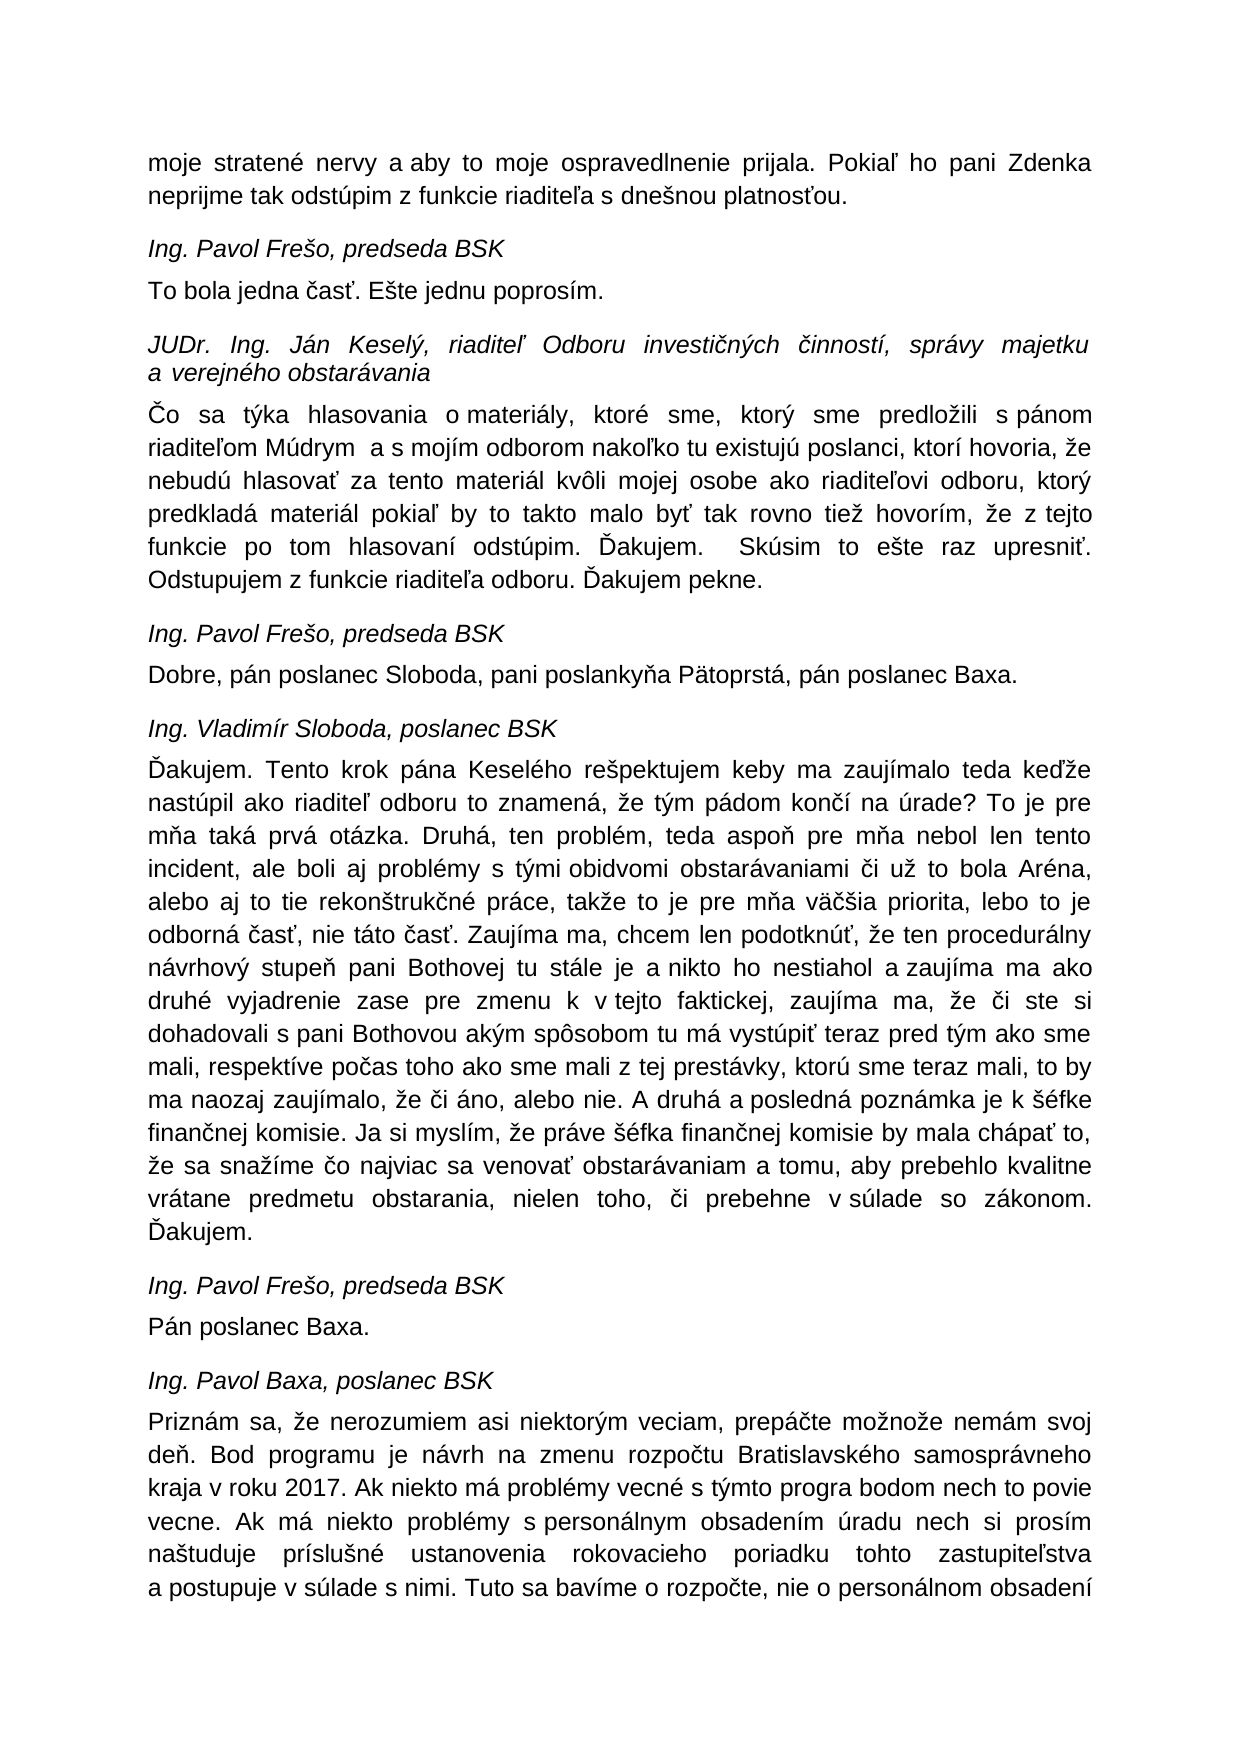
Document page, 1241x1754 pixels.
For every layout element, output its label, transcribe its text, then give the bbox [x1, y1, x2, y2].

text Ing. Pavol Frešo, predseda BSK [148, 618, 1093, 647]
text Ing. Vladimír Sloboda, poslanec BSK [148, 714, 1093, 742]
text Ing. Pavol Frešo, predseda BSK [148, 1271, 1093, 1300]
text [148, 148, 1093, 209]
text Čo sa týka hlasovania o materiály, ktoré sme, ktorý sme predložili s pánom riaditeľom Múdrym a s mojím odborom nakoľko tu existujú poslanci, ktorí hovoria, že nebudú hlasovať za tento materiál kvôli mojej osobe ako riaditeľovi odboru, ktorý predkladá materiál pokiaľ by to takto malo byť tak rovno tiež hovorím, že z tejto funkcie po tom hlasovaní odstúpim. Ďakujem. Skúsim to ešte raz upresniť. Odstupujem z funkcie riaditeľa odboru. Ďakujem pekne. [148, 399, 1093, 593]
text Ing. Pavol Frešo, predseda BSK [148, 234, 1093, 263]
text JUDr. Ing. Ján Keselý, riaditeľ Odboru investičných činností, správy majetku a verejného obstarávania [148, 329, 1093, 387]
text Pán poslanec Baxa. [148, 1312, 1093, 1341]
text Dobre, pán poslanec Sloboda, pani poslankyňa Pätoprstá, pán poslanec Baxa. [148, 660, 1093, 688]
text To bola jedna časť. Ešte jednu poprosím. [148, 276, 1093, 304]
text Ing. Pavol Baxa, poslanec BSK [148, 1366, 1093, 1395]
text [148, 1407, 1093, 1601]
text Ďakujem. Tento krok pána Keselého rešpektujem keby ma zaujímalo teda keďže nastúpil ako riaditeľ odboru to znamená, že tým pádom končí na úrade? To je pre mňa taká prvá otázka. Druhá, ten problém, teda aspoň pre mňa nebol len tento incident, ale boli aj problémy s tými obidvomi obstarávaniami či už to bola Aréna, alebo aj to tie rekonštrukčné práce, takže to je pre mňa väčšia priorita, lebo to je odborná časť, nie táto časť. Zaujíma ma, chcem len podotknúť, že ten procedurálny návrhový stupeň pani Bothovej tu stále je a nikto ho nestiahol a zaujíma ma ako druhé vyjadrenie zase pre zmenu k v tejto faktickej, zaujíma ma, že či ste si dohadovali s pani Bothovou akým spôsobom tu má vystúpiť teraz pred tým ako sme mali, respektíve počas toho ako sme mali z tej prestávky, ktorú sme teraz mali, to by ma naozaj zaujímalo, že či áno, alebo nie. A druhá a posledná poznámka je k šéfke finančnej komisie. Ja si myslím, že práve šéfka finančnej komisie by mala chápať to, že sa snažíme čo najviac sa venovať obstarávaniam a tomu, aby prebehlo kvalitne vrátane predmetu obstarania, nielen toho, či prebehne v súlade so zákonom. Ďakujem. [148, 755, 1093, 1246]
